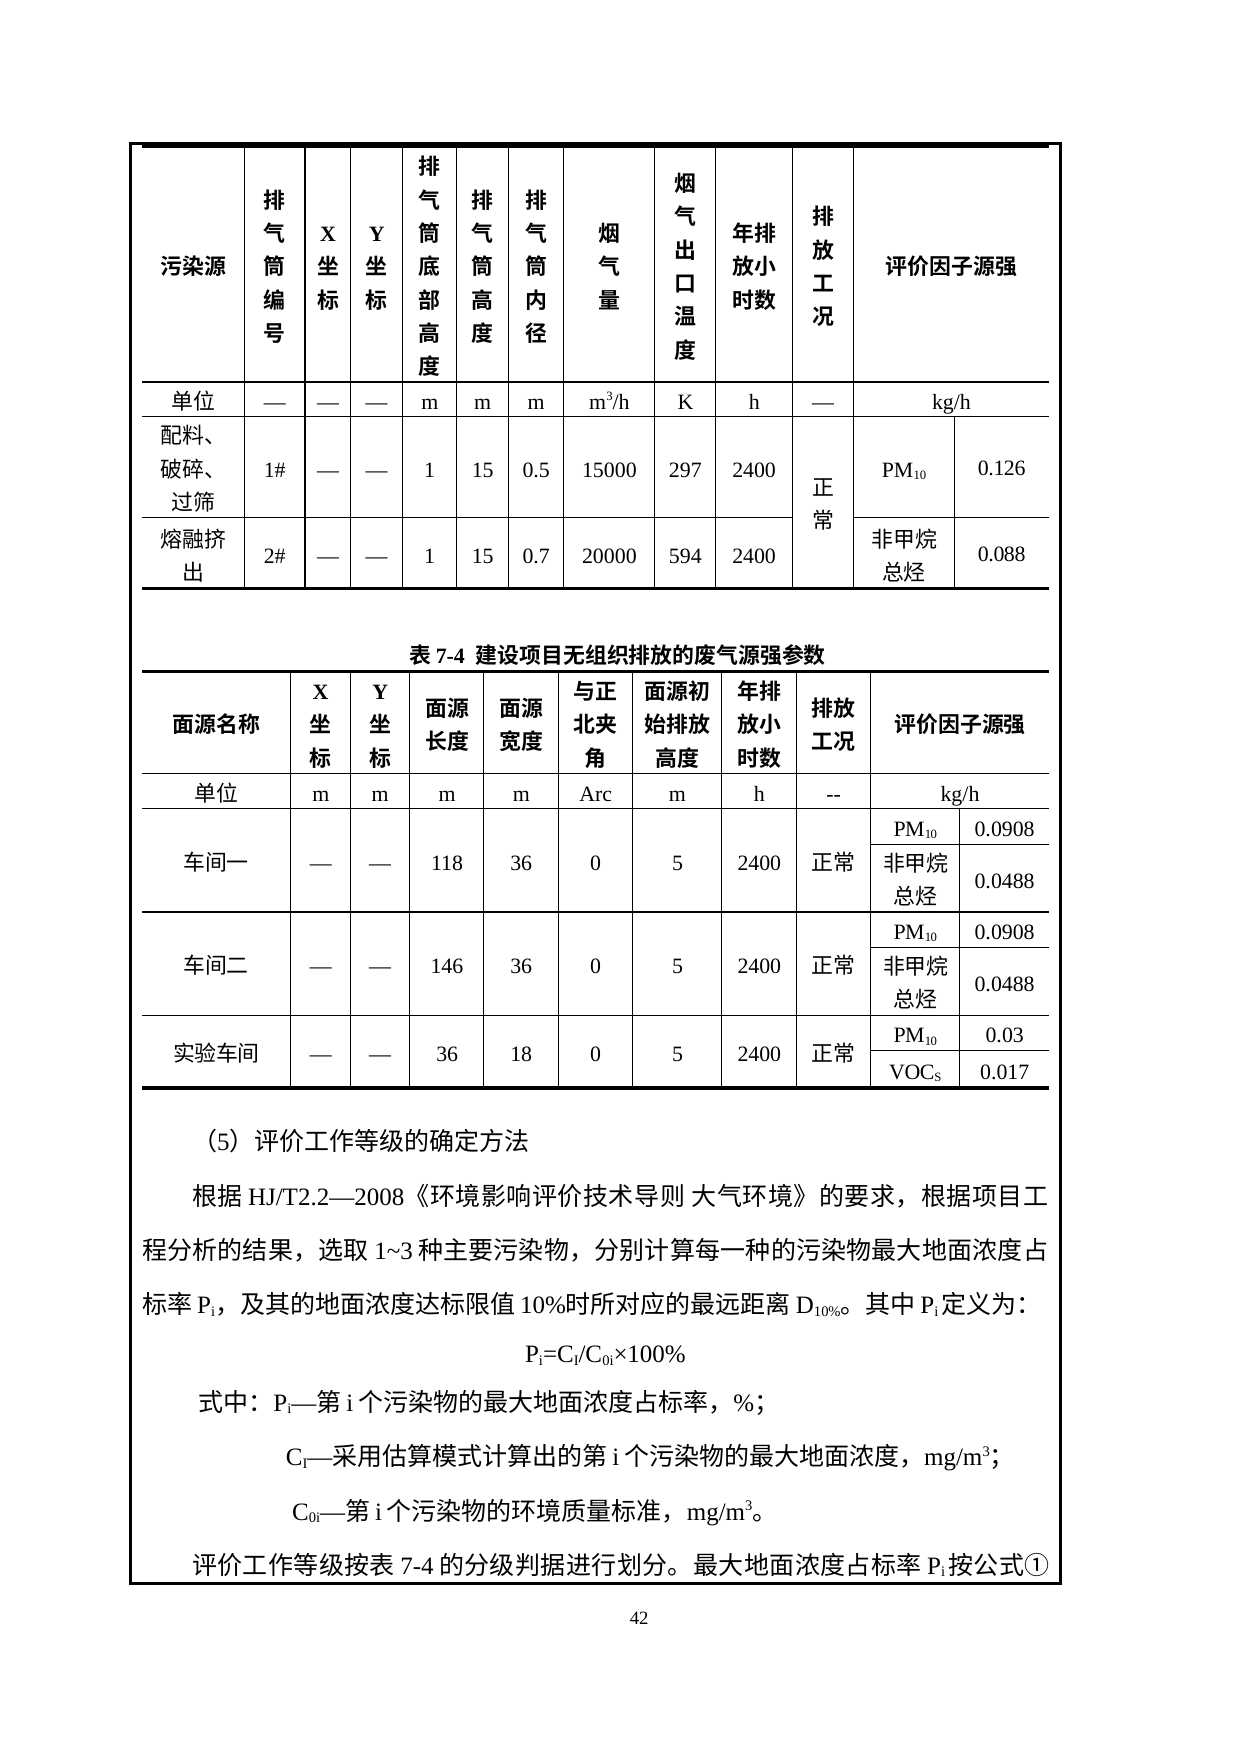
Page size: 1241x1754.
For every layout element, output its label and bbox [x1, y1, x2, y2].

table_header [132, 145, 1059, 1582]
